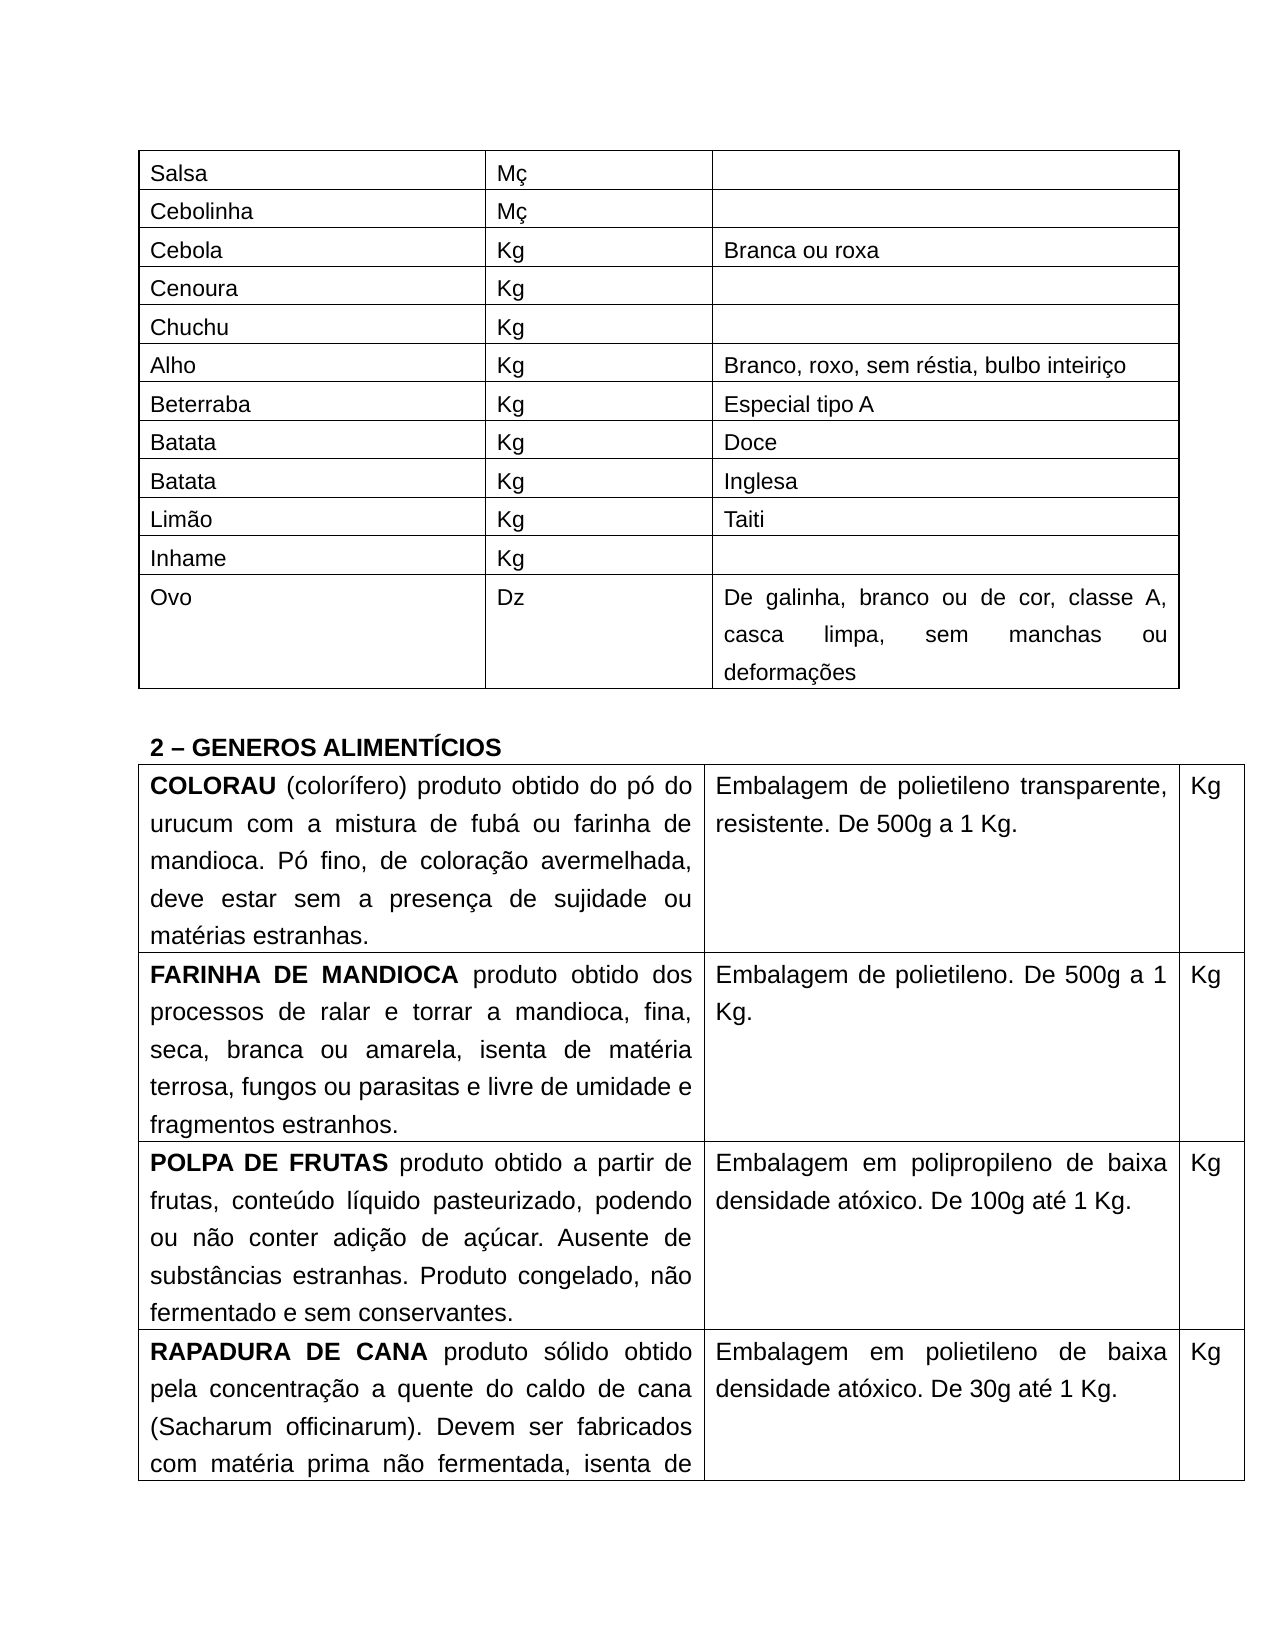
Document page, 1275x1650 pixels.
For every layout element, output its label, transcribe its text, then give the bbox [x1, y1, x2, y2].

table_cell Dz [486, 575, 712, 687]
table_cell Cebola [140, 228, 485, 266]
table_cell POLPA DE FRUTAS produto obtido a partir de frutas, conteúdo líquido pasteurizado, podendo ou não conter adição de açúcar. Ausente de substâncias estranhas. Produto congelado, não fermentado e sem conservantes. [139, 1142, 704, 1329]
table_cell Kg [486, 536, 712, 574]
table_header Embalagem de polietileno transparente, resistente. De 500g a 1 Kg. [705, 765, 1179, 952]
table_cell Kg [486, 305, 712, 343]
table_cell Doce [713, 421, 1178, 458]
table_cell Beterraba [140, 382, 485, 420]
table_cell Ovo [140, 575, 485, 687]
table_cell [713, 151, 1178, 188]
table_cell Batata [140, 459, 485, 497]
table_cell Salsa [140, 151, 485, 188]
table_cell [139, 1330, 704, 1480]
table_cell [705, 1330, 1179, 1480]
table_cell FARINHA DE MANDIOCA produto obtido dos processos de ralar e torrar a mandioca, fina, seca, branca ou amarela, isenta de matéria terrosa, fungos ou parasitas e livre de umidade e fragmentos estranhos. [139, 953, 704, 1141]
table_cell Especial tipo A [713, 382, 1178, 420]
table_cell Kg [486, 421, 712, 458]
table_cell [713, 305, 1178, 343]
table_cell Branco, roxo, sem réstia, bulbo inteiriço [713, 344, 1178, 381]
table_cell Kg [1180, 953, 1244, 1141]
table_cell Cenoura [140, 267, 485, 304]
table_cell Embalagem de polietileno. De 500g a 1 Kg. [705, 953, 1179, 1141]
table_cell Kg [486, 498, 712, 535]
table_header Kg [1180, 765, 1244, 952]
table_cell Mç [486, 190, 712, 227]
table_cell Cebolinha [140, 190, 485, 227]
table_cell [713, 190, 1178, 227]
table_header COLORAU (colorífero) produto obtido do pó do urucum com a mistura de fubá ou farinha de mandioca. Pó fino, de coloração avermelhada, deve estar sem a presença de sujidade ou matérias estranhas. [139, 765, 704, 952]
table_cell Kg [486, 459, 712, 497]
table_cell Chuchu [140, 305, 485, 343]
table_cell Kg [486, 344, 712, 381]
table_cell Embalagem em polipropileno de baixa densidade atóxico. De 100g até 1 Kg. [705, 1142, 1179, 1329]
table_cell Kg [486, 382, 712, 420]
table_cell Kg [486, 228, 712, 266]
table_cell Batata [140, 421, 485, 458]
table_cell Kg [486, 267, 712, 304]
table_cell Kg [1180, 1142, 1244, 1329]
table_cell Branca ou roxa [713, 228, 1178, 266]
table_cell Alho [140, 344, 485, 381]
table_cell De galinha, branco ou de cor, classe A, casca limpa, sem manchas ou deformações [713, 575, 1178, 687]
table_cell Taiti [713, 498, 1178, 535]
table_cell [713, 536, 1178, 574]
table_cell Inglesa [713, 459, 1178, 497]
table_cell [713, 267, 1178, 304]
table_cell Limão [140, 498, 485, 535]
table_cell Kg [1180, 1330, 1244, 1480]
text 2 – GENEROS ALIMENTÍCIOS [150, 726, 1125, 763]
table_cell Mç [486, 151, 712, 188]
table_cell Inhame [140, 536, 485, 574]
